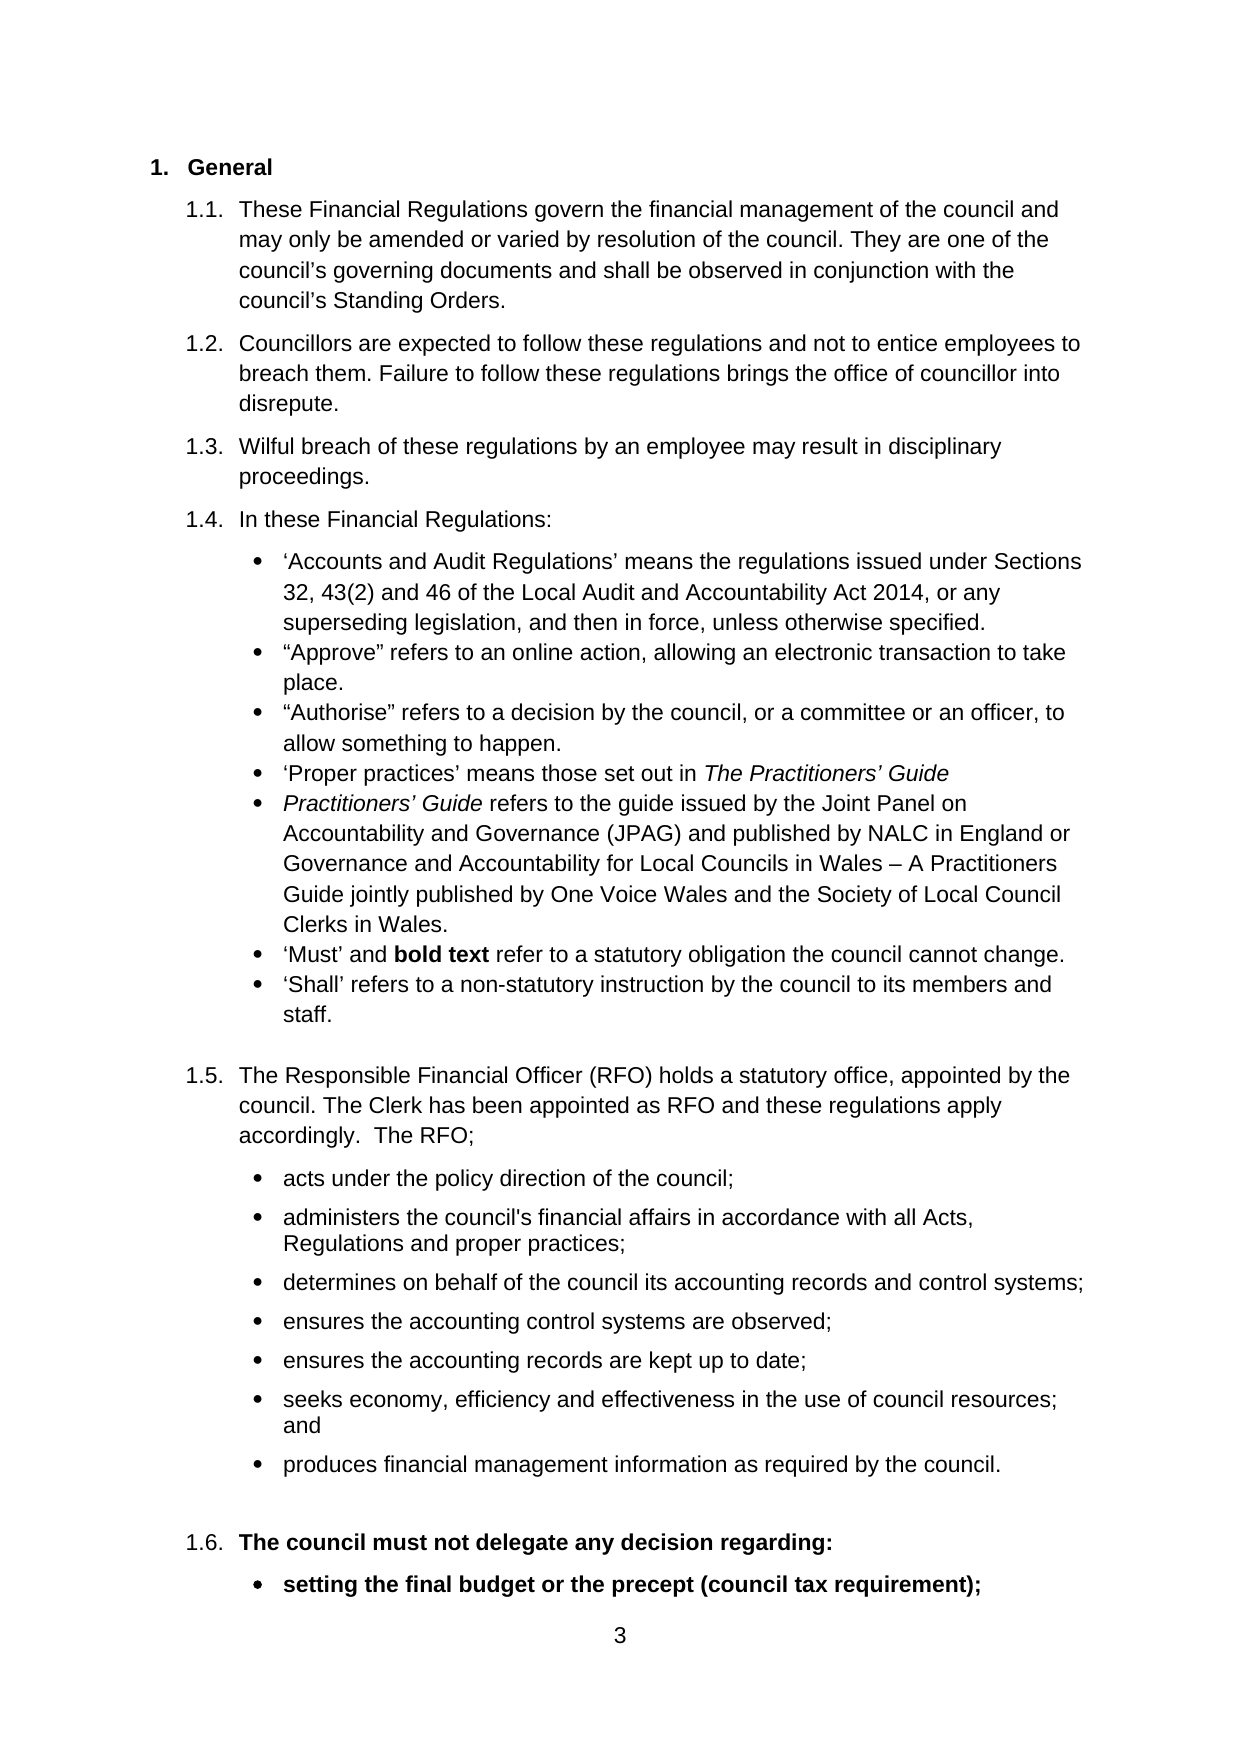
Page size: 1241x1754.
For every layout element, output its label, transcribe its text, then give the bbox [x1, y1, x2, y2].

list “Approve” refers to an online action, allowing an electronic transaction to take place. [253, 639, 1090, 695]
list Councillors are expected to follow these regulations and not to entice employees to breach them. Failure to follow these regulations brings the office of councillor into disrepute. [185, 329, 1090, 416]
list Wilful breach of these regulations by an employee may result in disciplinary proceedings. [185, 433, 1090, 489]
list Practitioners’ Guide refers to the guide issued by the Joint Panel on Accountability and Governance (JPAG) and published by NALC in England or Governance and Accountability for Local Councils in Wales – A Practitioners Guide jointly published by One Voice Wales and the Society of Local Council Clerks in Wales. [253, 790, 1090, 937]
list These Financial Regulations govern the financial management of the council and may only be amended or varied by resolution of the council. They are one of the council’s governing documents and shall be observed in conjunction with the council’s Standing Orders. [185, 196, 1090, 313]
list ensures the accounting records are kept up to date; [253, 1347, 1090, 1373]
list produces financial management information as required by the council. [253, 1451, 1090, 1477]
list ‘Must’ and bold text refer to a statutory obligation the council cannot change. [253, 941, 1090, 967]
subtitle General [150, 153, 1090, 180]
list “Authorise” refers to a decision by the council, or a committee or an officer, to allow something to happen. [253, 699, 1090, 756]
list determines on behalf of the council its accounting records and control systems; [253, 1269, 1090, 1295]
list setting the final budget or the precept (council tax requirement); [253, 1571, 1090, 1597]
list ‘Shall’ refers to a non-statutory instruction by the council to its members and staff. [253, 971, 1090, 1028]
list The council must not delegate any decision regarding: [185, 1528, 1090, 1555]
list acts under the policy direction of the council; [253, 1165, 1090, 1191]
list In these Financial Regulations: [185, 506, 1090, 532]
list ensures the accounting control systems are observed; [253, 1308, 1090, 1334]
list ‘Proper practices’ means those set out in The Practitioners’ Guide [253, 760, 1090, 786]
list seeks economy, efficiency and effectiveness in the use of council resources; and [253, 1386, 1090, 1438]
list administers the council's financial affairs in accordance with all Acts, Regulations and proper practices; [253, 1204, 1090, 1256]
list ‘Accounts and Audit Regulations’ means the regulations issued under Sections 32, 43(2) and 46 of the Local Audit and Accountability Act 2014, or any superseding legislation, and then in force, unless otherwise specified. [253, 548, 1090, 635]
list The Responsible Financial Officer (RFO) holds a statutory office, appointed by the council. The Clerk has been appointed as RFO and these regulations apply accordingly. The RFO; [185, 1062, 1090, 1148]
